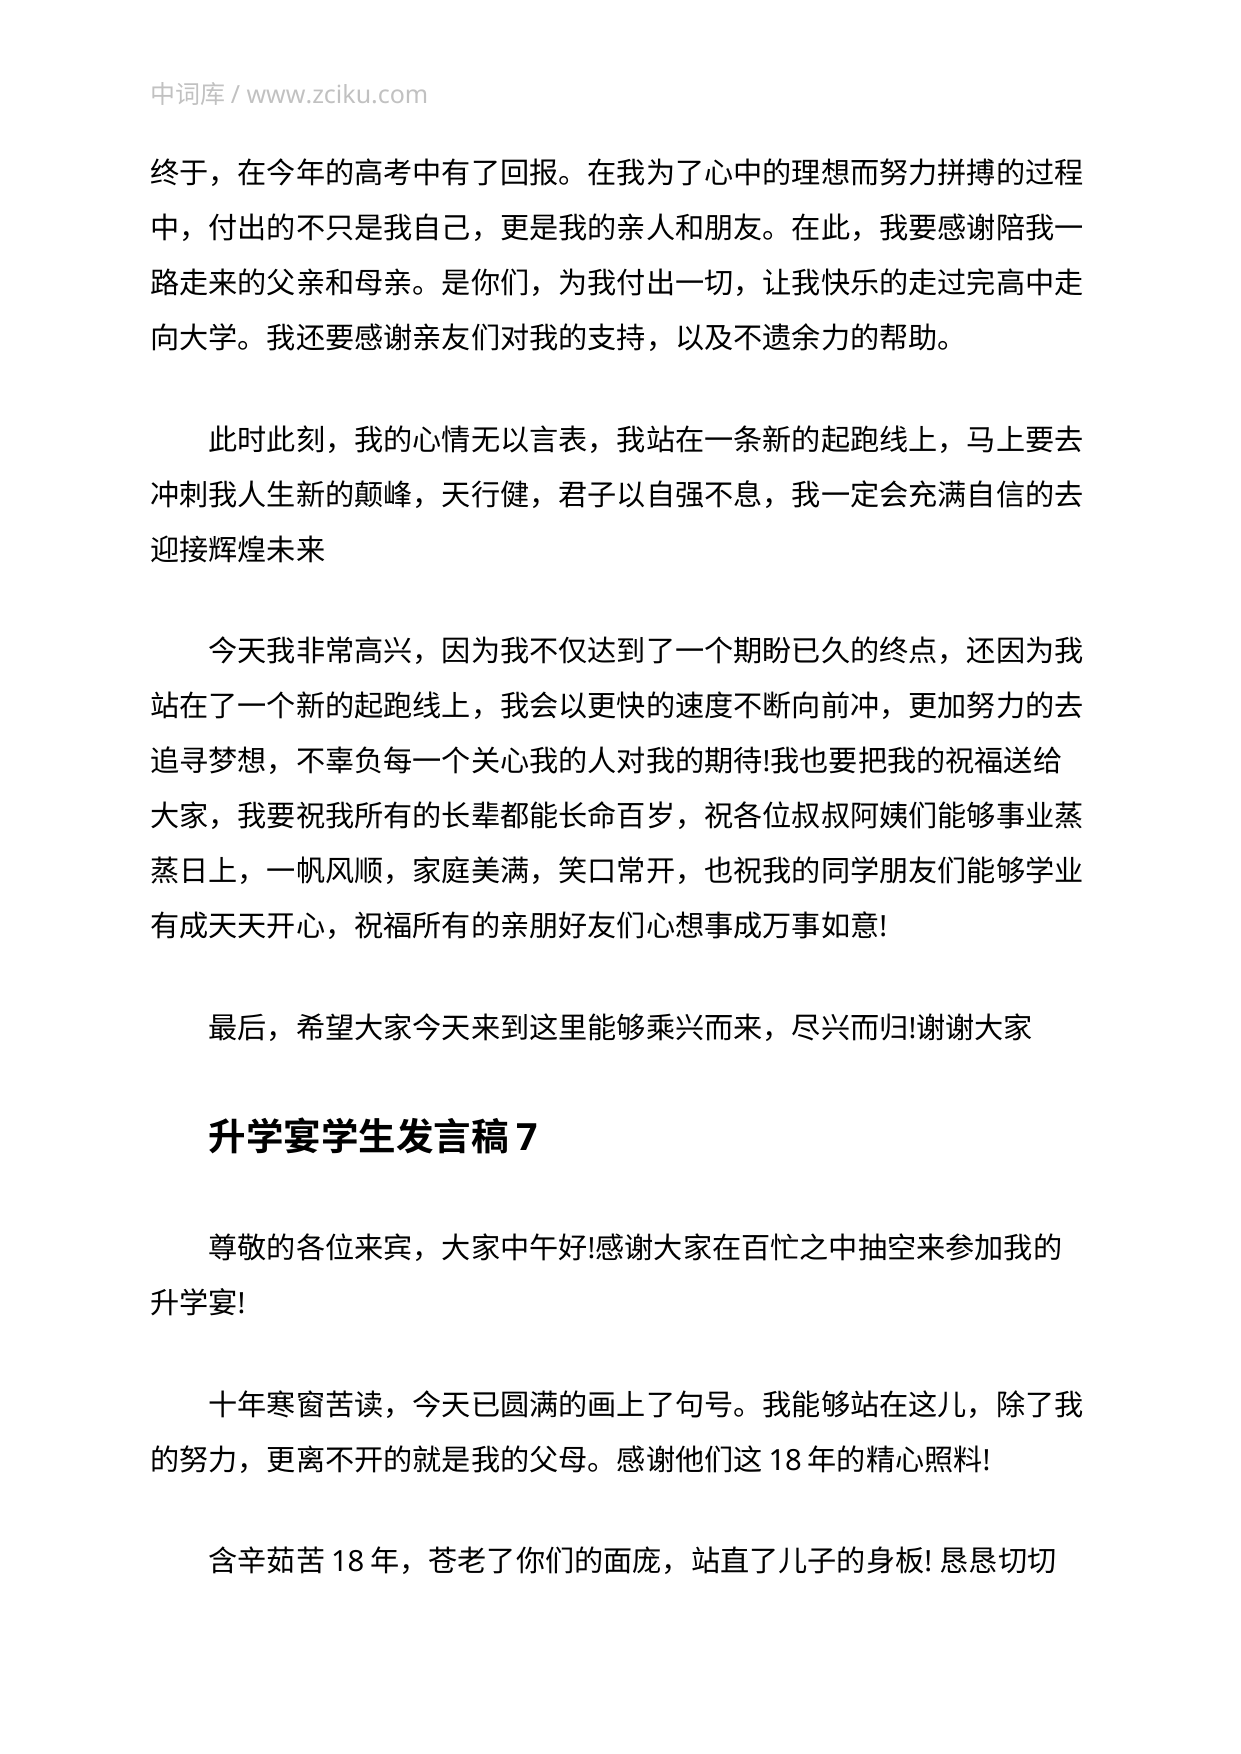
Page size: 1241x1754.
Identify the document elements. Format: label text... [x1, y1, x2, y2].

text 升学宴学生发言稿7 [150, 1107, 1090, 1161]
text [150, 1538, 1090, 1580]
text 此时此刻，我的心情无以言表，我站在一条新的起跑线上，马上要去冲刺我人生新的颠峰，天行健，君子以自强不息，我一定会充满自信的去迎接辉煌未来 [150, 416, 1090, 568]
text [150, 150, 1090, 357]
text 最后，希望大家今天来到这里能够乘兴而来，尽兴而归!谢谢大家 [150, 1004, 1090, 1047]
text 今天我非常高兴，因为我不仅达到了一个期盼已久的终点，还因为我站在了一个新的起跑线上，我会以更快的速度不断向前冲，更加努力的去追寻梦想，不辜负每一个关心我的人对我的期待!我也要把我的祝福送给大家，我要祝我所有的长辈都能长命百岁，祝各位叔叔阿姨们能够事业蒸蒸日上，一帆风顺，家庭美满，笑口常开，也祝我的同学朋友们能够学业有成天天开心，祝福所有的亲朋好友们心想事成万事如意! [150, 628, 1090, 945]
text 十年寒窗苦读，今天已圆满的画上了句号。我能够站在这儿，除了我的努力，更离不开的就是我的父母。感谢他们这18年的精心照料! [150, 1381, 1090, 1478]
text 尊敬的各位来宾，大家中午好!感谢大家在百忙之中抽空来参加我的升学宴! [150, 1224, 1090, 1322]
